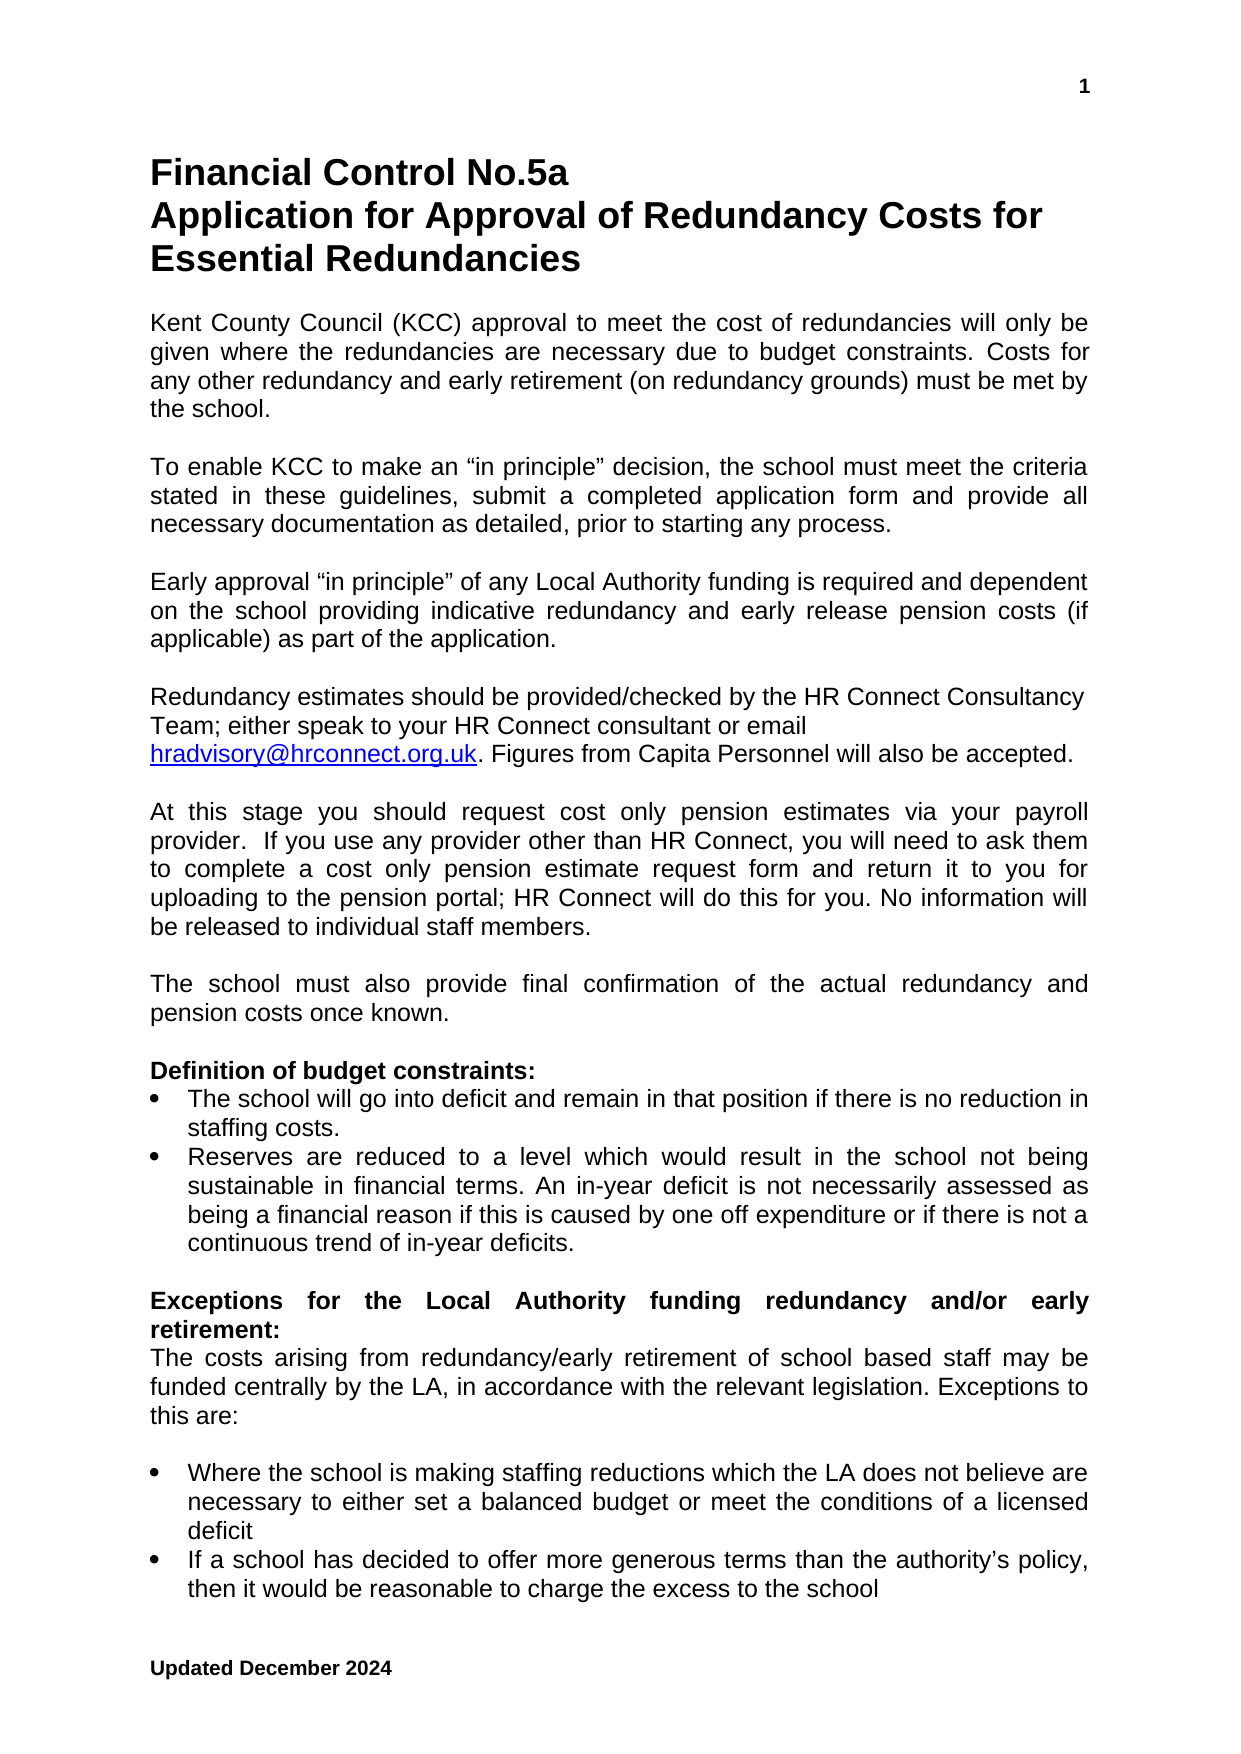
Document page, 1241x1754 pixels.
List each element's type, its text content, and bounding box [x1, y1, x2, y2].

text Financial Control No.5a [150, 150, 1090, 193]
list The school will go into deficit and remain in that position if there is no reduction in staffing costs. [150, 1084, 1090, 1142]
text Kent County Council (KCC) approval to meet the cost of redundancies will only be given where the redundancies are necessary due to budget constraints. Costs for any other redundancy and early retirement (on redundancy grounds) must be met by the school. [150, 308, 1090, 423]
text Definition of budget constraints: [150, 1056, 1090, 1084]
text To enable KCC to make an “in principle” decision, the school must meet the criteria stated in these guidelines, submit a completed application form and provide all necessary documentation as detailed, prior to starting any process. [150, 452, 1090, 538]
text Redundancy estimates should be provided/checked by the HR Connect Consultancy Team; either speak to your HR Connect consultant or email hradvisory@hrconnect.org.uk. Figures from Capita Personnel will also be accepted. [150, 682, 1090, 768]
text At this stage you should request cost only pension estimates via your payroll provider. If you use any provider other than HR Connect, you will need to ask them to complete a cost only pension estimate request form and return it to you for uploading to the pension portal; HR Connect will do this for you. No information will be released to individual staff members. [150, 797, 1090, 941]
text The costs arising from redundancy/early retirement of school based staff may be funded centrally by the LA, in accordance with the relevant legislation. Exceptions to this are: [150, 1343, 1090, 1429]
text Exceptions for the Local Authority funding redundancy and/or early retirement: [150, 1286, 1090, 1343]
text Application for Approval of Redundancy Costs for Essential Redundancies [150, 193, 1090, 279]
text Early approval “in principle” of any Local Authority funding is required and dependent on the school providing indicative redundancy and early release pension costs (if applicable) as part of the application. [150, 567, 1090, 653]
list If a school has decided to offer more generous terms than the authority’s policy, then it would be reasonable to charge the excess to the school [150, 1545, 1090, 1602]
list Where the school is making staffing reductions which the LA does not believe are necessary to either set a balanced budget or meet the conditions of a licensed deficit [150, 1458, 1090, 1545]
text The school must also provide final confirmation of the actual redundancy and pension costs once known. [150, 969, 1090, 1027]
list Reserves are reduced to a level which would result in the school not being sustainable in financial terms. An in-year deficit is not necessarily assessed as being a financial reason if this is caused by one off expenditure or if there is not a continuous trend of in-year deficits. [150, 1142, 1090, 1257]
